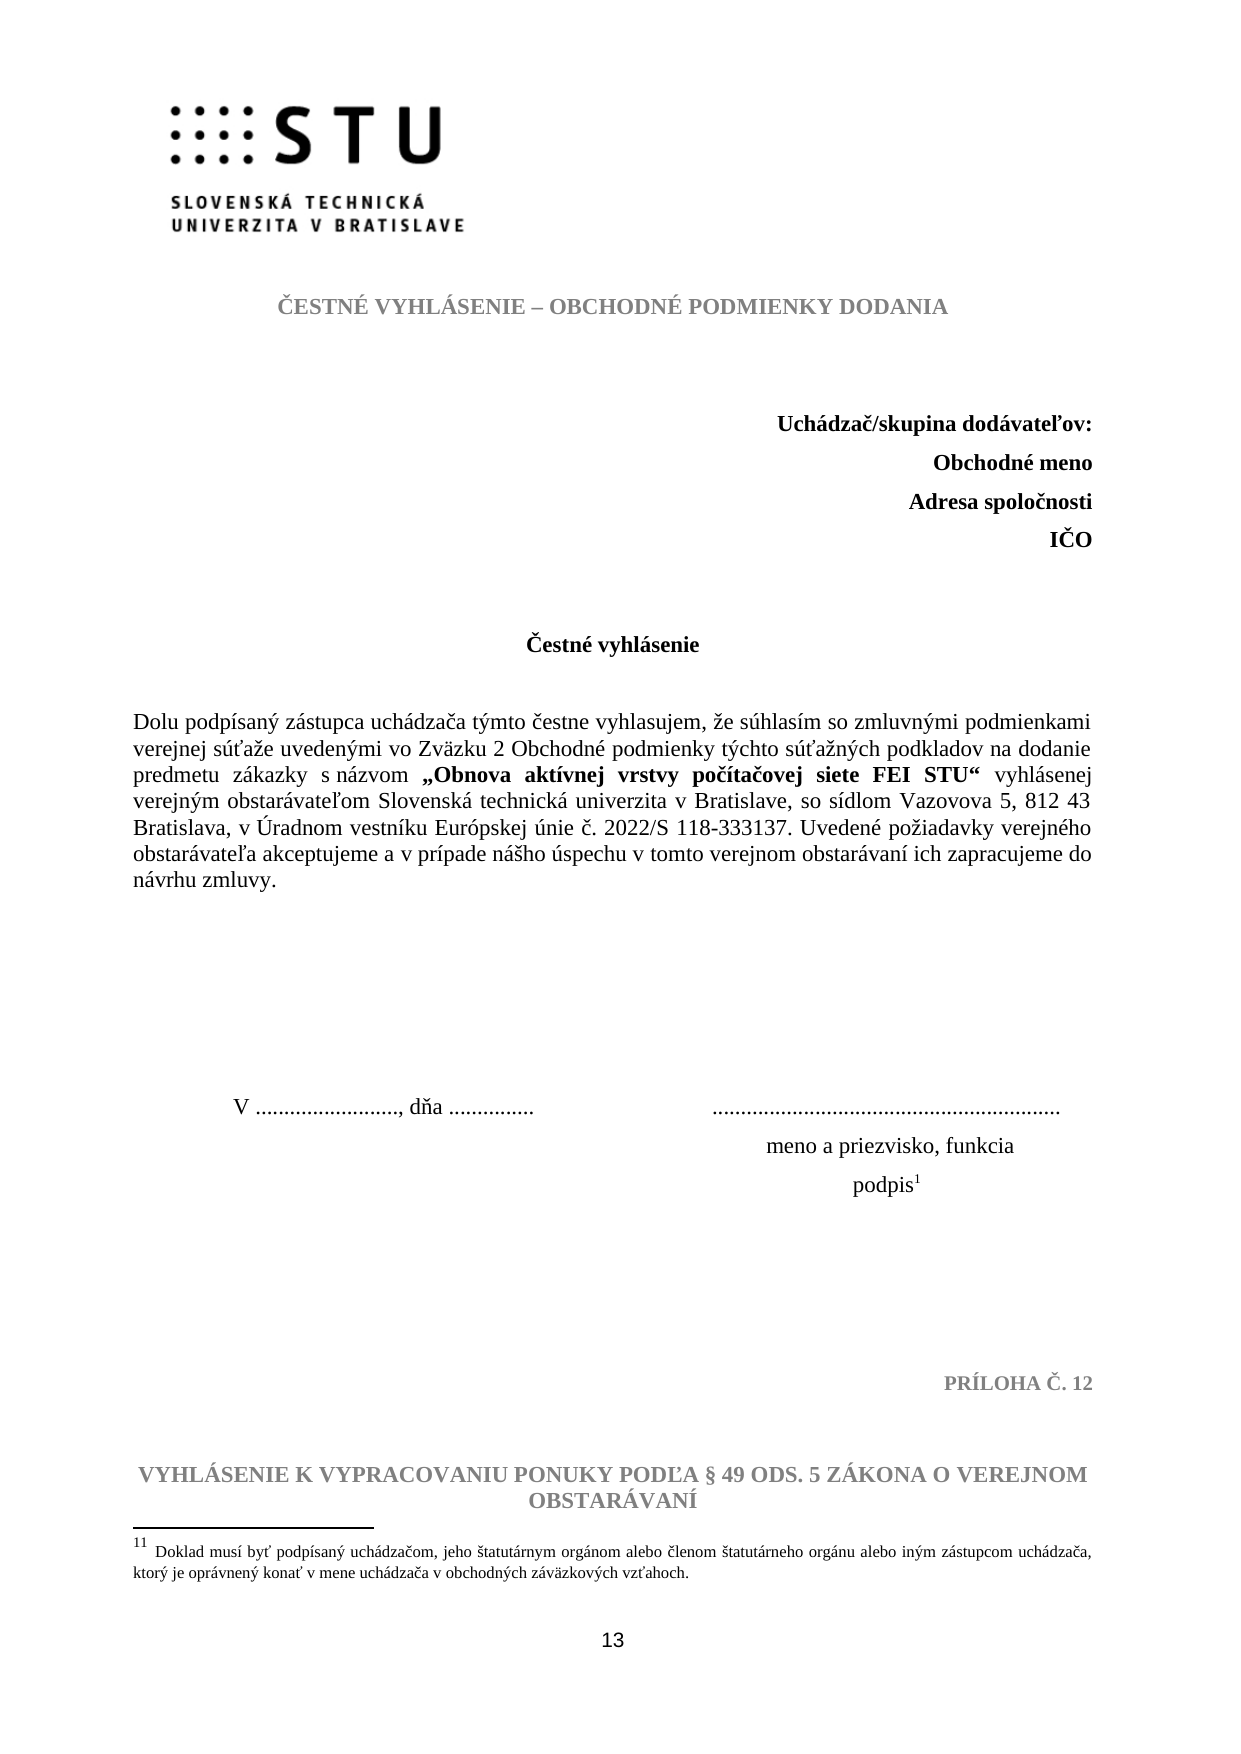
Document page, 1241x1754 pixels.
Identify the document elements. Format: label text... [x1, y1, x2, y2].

text Uchádzač/skupina dodávateľov: [133, 410, 1092, 436]
text Čestné vyhlásenie [133, 631, 1092, 657]
text Adresa spoločnosti [133, 488, 1092, 514]
table_header V ........................., dňa ............... [133, 1075, 634, 1242]
picture [132, 73, 554, 265]
text Dolu podpísaný zástupca uchádzača týmto čestne vyhlasujem, že súhlasím so zmluvnými podmienkami verejnej súťaže uvedenými vo Zväzku 2 Obchodné podmienky týchto súťažných podkladov na dodanie predmetu zákazky s názvom „Obnova aktívnej vrstvy počítačovej siete FEI STU“ vyhlásenej verejným obstarávateľom Slovenská technická univerzita v Bratislave, so sídlom Vazovova 5, 812 43 Bratislava, v Úradnom vestníku Európskej únie č. 2022/S 118-333137. Uvedené požiadavky verejného obstarávateľa akceptujeme a v prípade nášho úspechu v tomto verejnom obstarávaní ich zapracujeme do návrhu zmluvy. [133, 708, 1092, 893]
table_header ............................................................. meno a priezvisko, funkcia podpis1 [634, 1075, 1138, 1242]
text Obchodné meno [133, 449, 1092, 475]
text IČO [133, 527, 1092, 553]
text PRÍLOHA č. 12 [133, 1371, 1092, 1395]
text Vyhlásenie k vypracovaniu ponuky podľa § 49 ods. 5 zákona o verejnom obstarávaní [133, 1461, 1092, 1514]
text Čestné vyhlásenie – Obchodné podmienky dodania [133, 293, 1092, 320]
